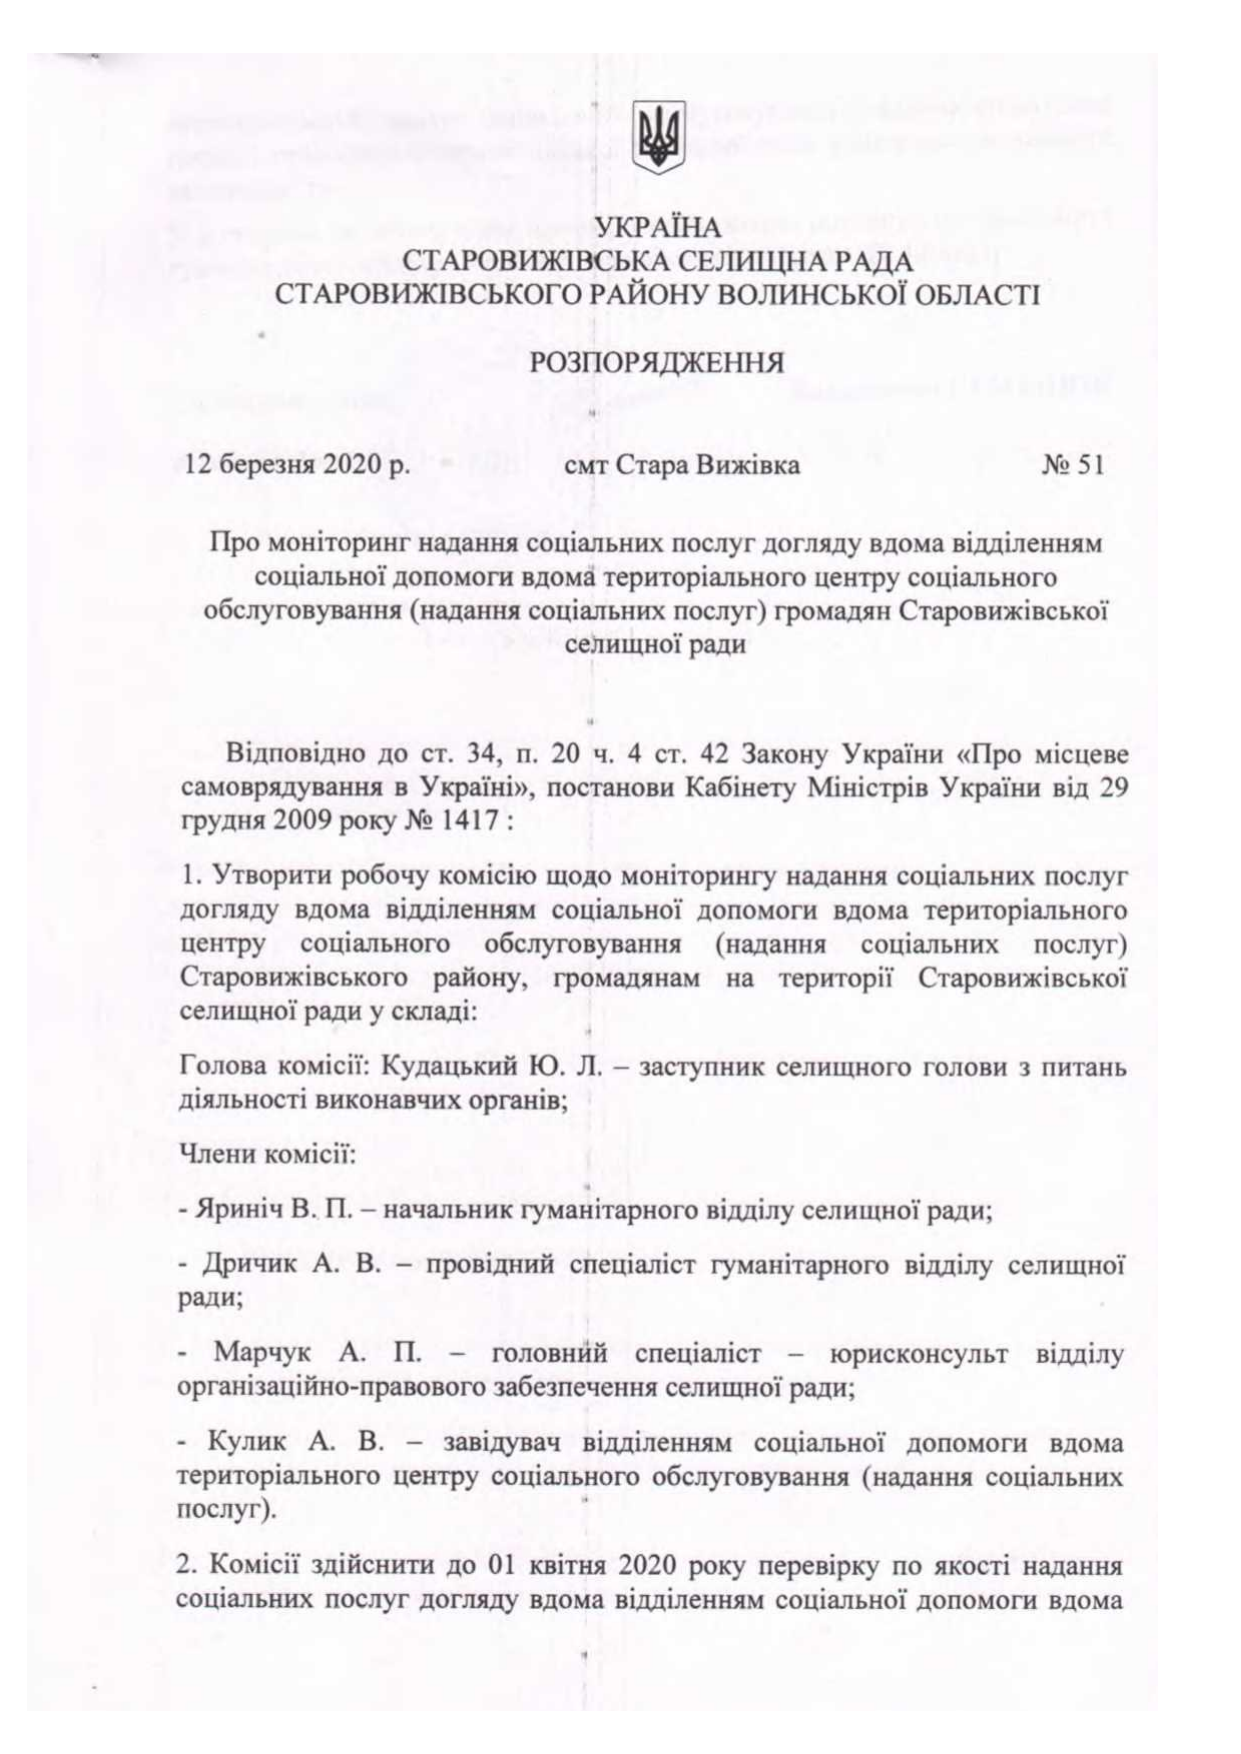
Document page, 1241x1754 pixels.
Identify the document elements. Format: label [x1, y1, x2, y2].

picture [27, 53, 1158, 1711]
